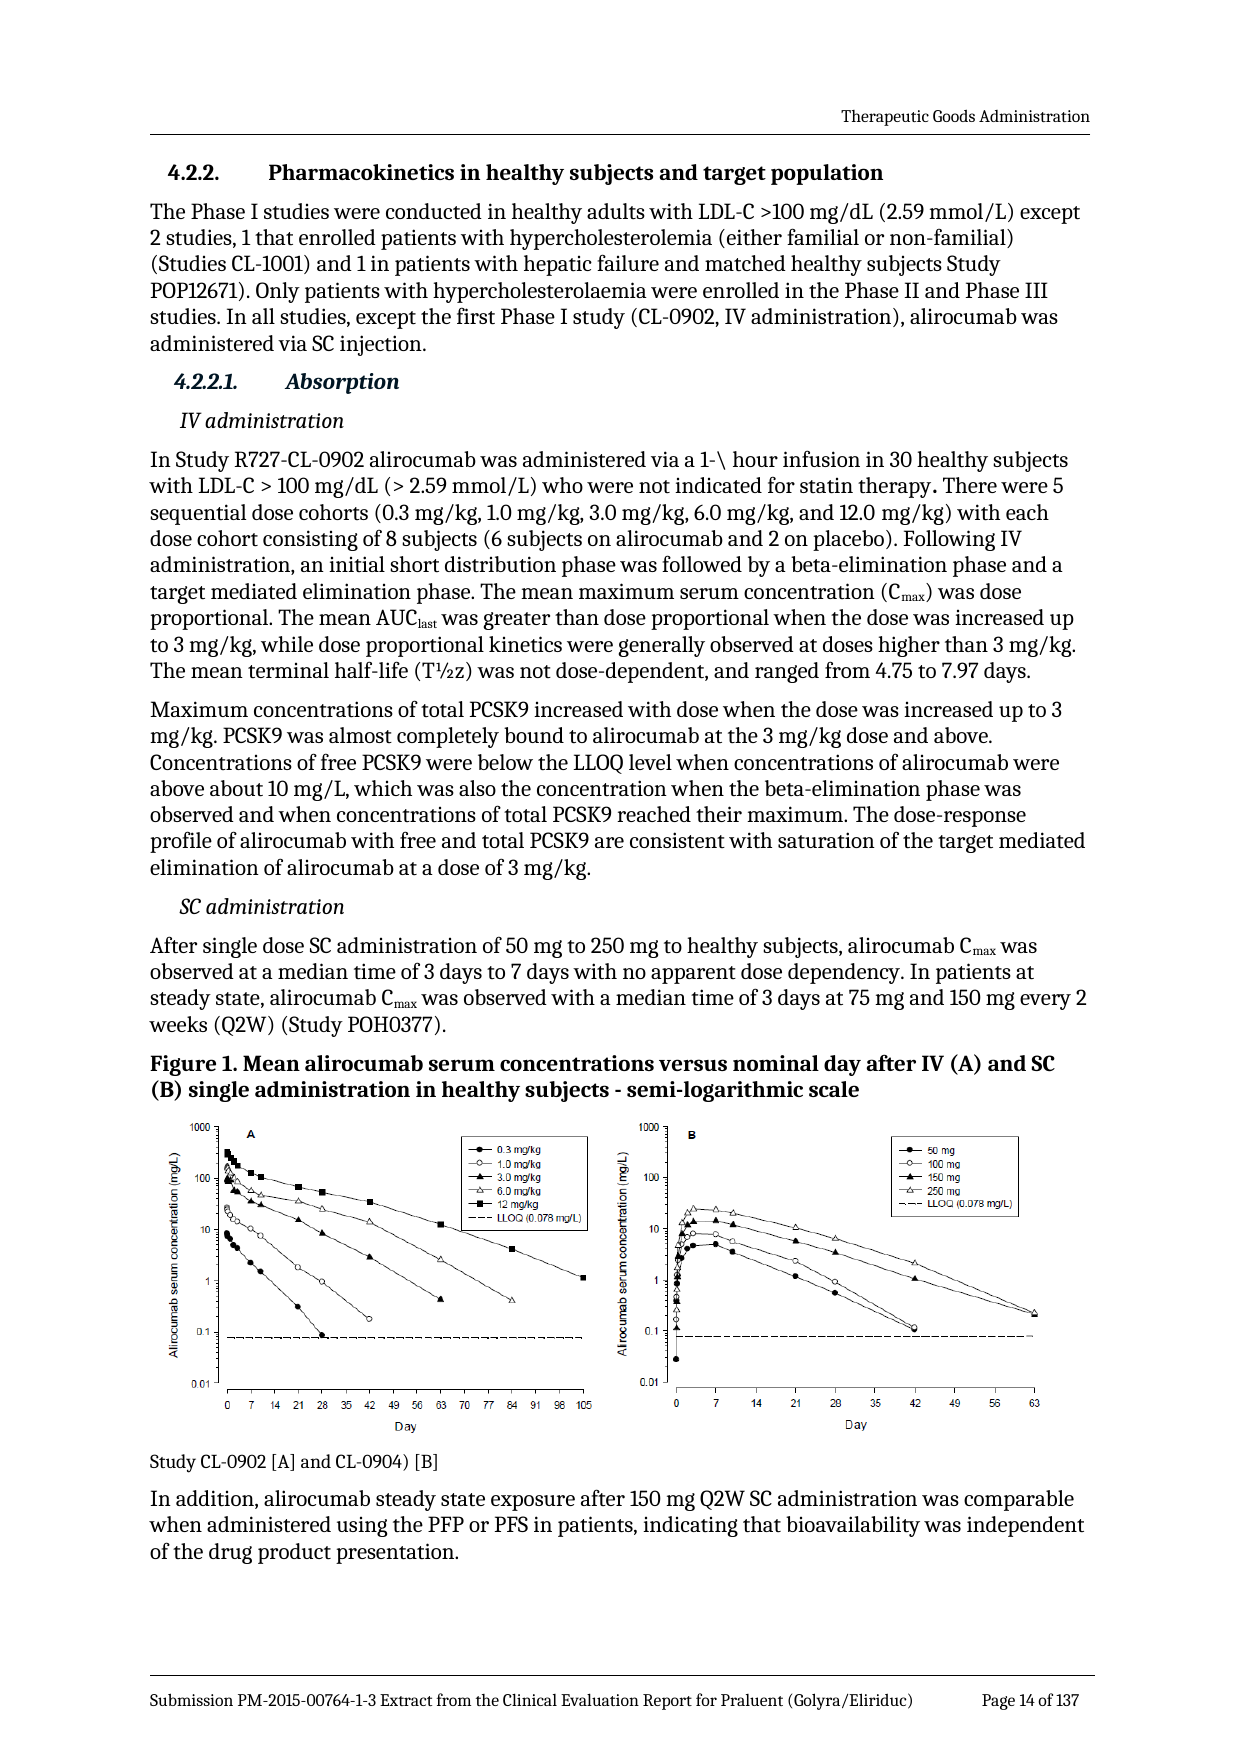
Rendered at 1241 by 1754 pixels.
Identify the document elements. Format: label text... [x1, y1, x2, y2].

text In addition, alirocumab steady state exposure after 150 mg Q2W SC administration was comparable when administered using the PFP or PFS in patients, indicating that bioavailability was independent of the drug product presentation. [150, 1486, 1090, 1565]
subtitle Pharmacokinetics in healthy subjects and target population [168, 160, 1090, 186]
subtitle SC administration [179, 893, 1090, 920]
text Maximum concentrations of total PCSK9 increased with dose when the dose was increased up to 3 mg/kg. PCSK9 was almost completely bound to alirocumab at the 3 mg/kg dose and above. Concentrations of free PCSK9 were below the LLOQ level when concentrations of alirocumab were above about 10 mg/L, which was also the concentration when the beta-elimination phase was observed and when concentrations of total PCSK9 reached their maximum. The dose-response profile of alirocumab with free and total PCSK9 are consistent with saturation of the target mediated elimination of alirocumab at a dose of 3 mg/kg. [150, 697, 1090, 881]
subtitle Absorption [174, 369, 1090, 396]
title Figure 1. Mean alirocumab serum concentrations versus nominal day after IV (A) and SC (B) single administration in healthy subjects - semi-logarithmic scale [150, 1050, 1090, 1103]
text After single dose SC administration of 50 mg to 250 mg to healthy subjects, alirocumab Cmax was observed at a median time of 3 days to 7 days with no apparent dose dependency. In patients at steady state, alirocumab Cmax was observed with a median time of 3 days at 75 mg and 150 mg every 2 weeks (Q2W) (Study POH0377). [150, 932, 1090, 1038]
picture [150, 1115, 1091, 1436]
text In Study R727-CL-0902 alirocumab was administered via a 1-\ hour infusion in 30 healthy subjects with LDL-C > 100 mg/dL (> 2.59 mmol/L) who were not indicated for statin therapy. There were 5 sequential dose cohorts (0.3 mg/kg, 1.0 mg/kg, 3.0 mg/kg, 6.0 mg/kg, and 12.0 mg/kg) with each dose cohort consisting of 8 subjects (6 subjects on alirocumab and 2 on placebo). Following IV administration, an initial short distribution phase was followed by a beta-elimination phase and a target mediated elimination phase. The mean maximum serum concentration (Cmax) was dose proportional. The mean AUClast was greater than dose proportional when the dose was increased up to 3 mg/kg, while dose proportional kinetics were generally observed at doses higher than 3 mg/kg. The mean terminal half-life (T½z) was not dose-dependent, and ranged from 4.75 to 7.97 days. [150, 447, 1090, 684]
subtitle IV administration [179, 408, 1090, 434]
text Study CL-0902 [A] and CL-0904) [B] [150, 1448, 1090, 1473]
text The Phase I studies were conducted in healthy adults with LDL-C >100 mg/dL (2.59 mmol/L) except 2 studies, 1 that enrolled patients with hypercholesterolemia (either familial or non-familial) (Studies CL-1001) and 1 in patients with hepatic failure and matched healthy subjects Study POP12671). Only patients with hypercholesterolaemia were enrolled in the Phase II and Phase III studies. In all studies, except the first Phase I study (CL-0902, IV administration), alirocumab was administered via SC injection. [150, 198, 1090, 357]
